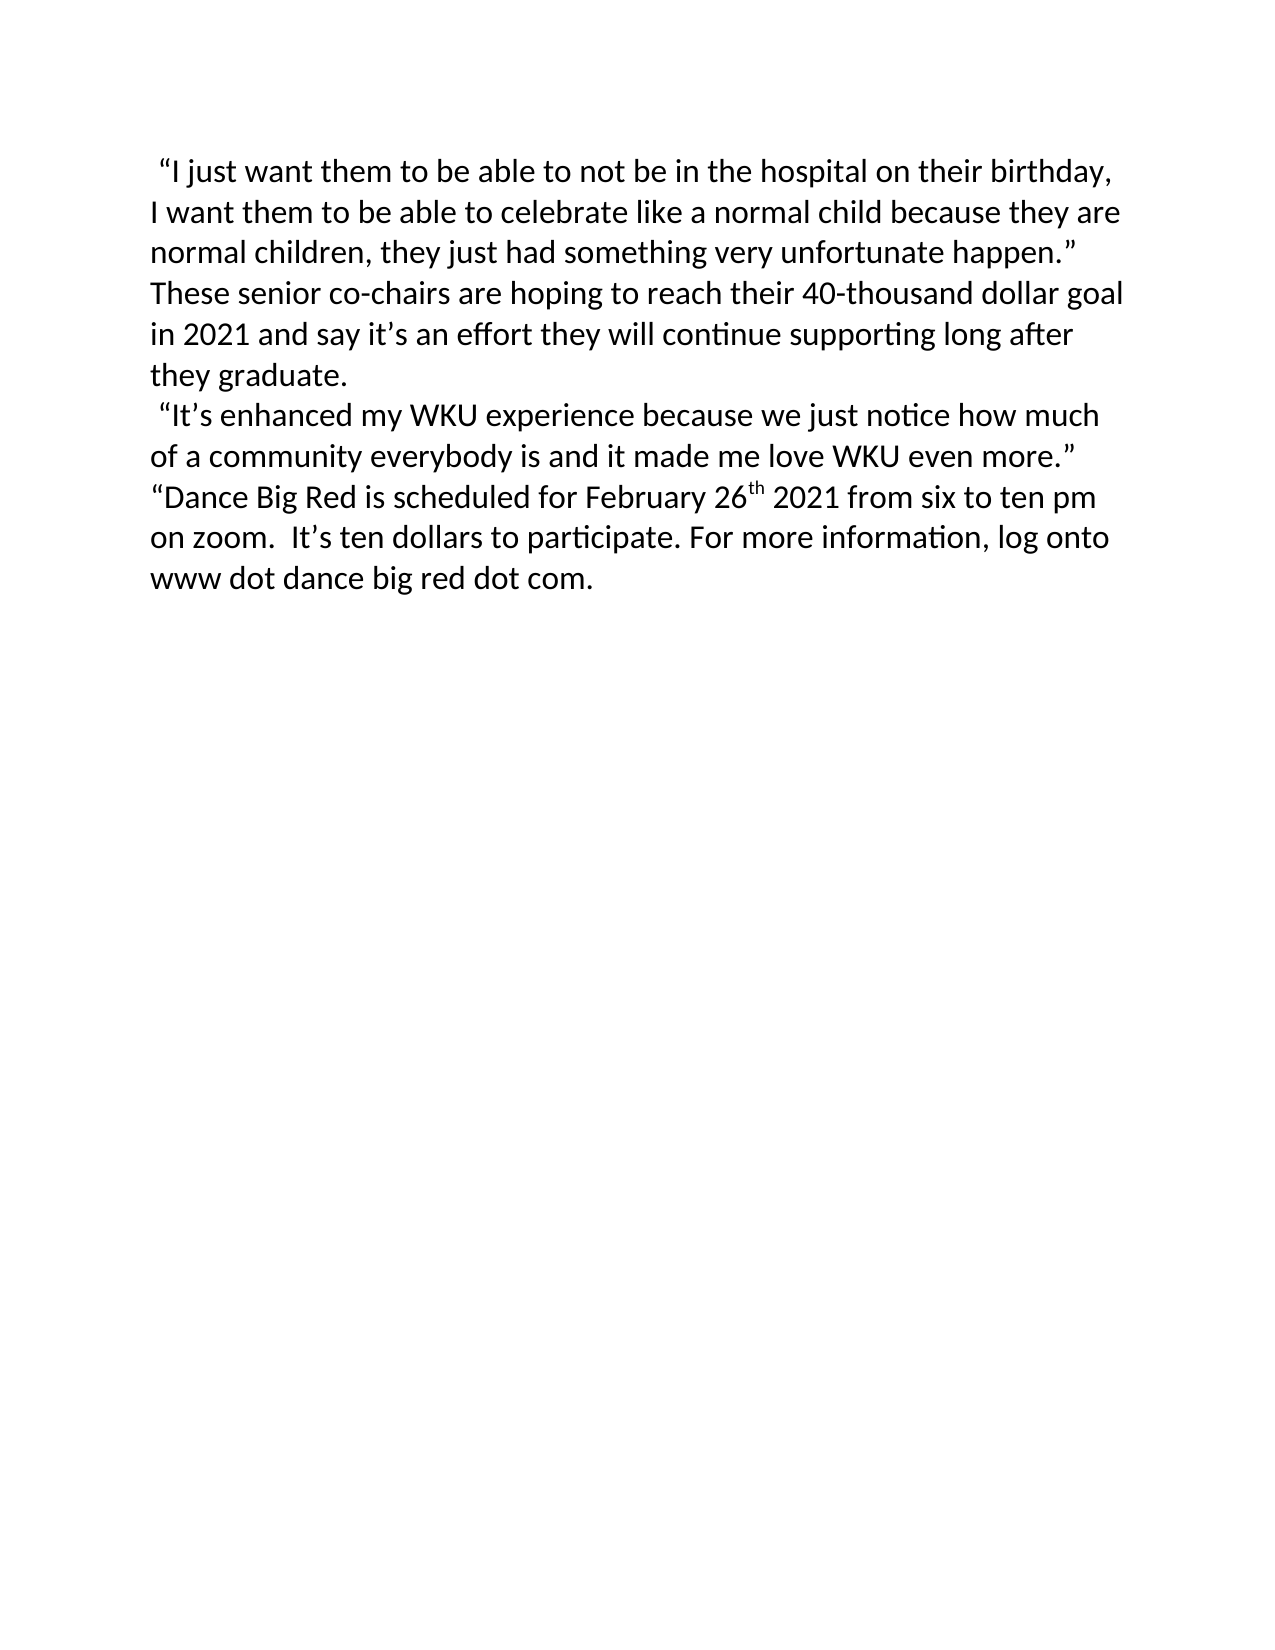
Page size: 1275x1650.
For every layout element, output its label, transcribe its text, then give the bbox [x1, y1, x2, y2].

text “I just want them to be able to not be in the hospital on their birthday, I want them to be able to celebrate like a normal child because they are normal children, they just had something very unfortunate happen.” [150, 150, 1125, 272]
text These senior co-chairs are hoping to reach their 40-thousand dollar goal in 2021 and say it’s an effort they will continue supporting long after they graduate. [150, 272, 1125, 394]
text “It’s enhanced my WKU experience because we just notice how much of a community everybody is and it made me love WKU even more.” [150, 394, 1125, 476]
text “Dance Big Red is scheduled for February 26th 2021 from six to ten pm on zoom. It’s ten dollars to participate. For more information, log onto www dot dance big red dot com. [150, 476, 1125, 598]
